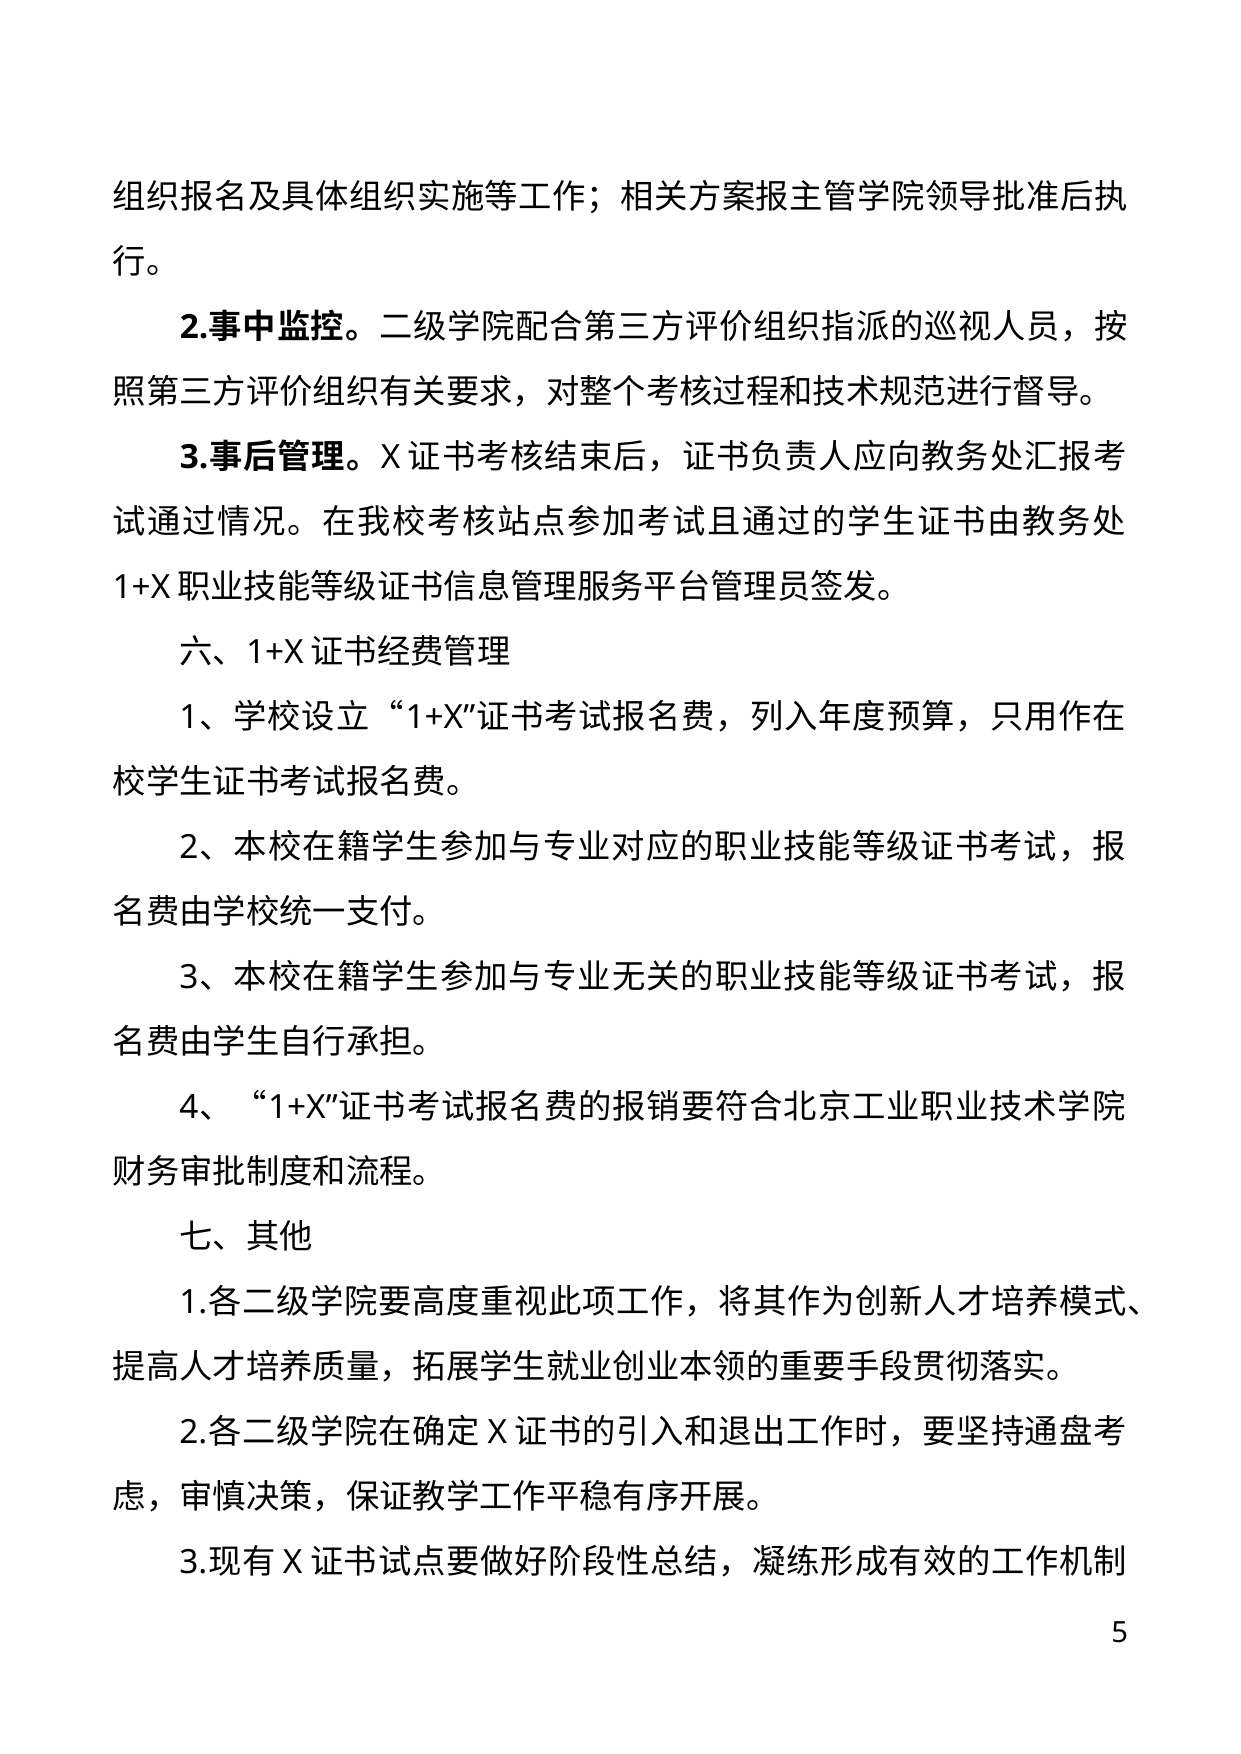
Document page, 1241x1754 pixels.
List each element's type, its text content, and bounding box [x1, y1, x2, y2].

text 2.事中监控。二级学院配合第三方评价组织指派的巡视人员，按照第三方评价组织有关要求，对整个考核过程和技术规范进行督导。 [112, 292, 1128, 422]
text 1.各二级学院要高度重视此项工作，将其作为创新人才培养模式、提高人才培养质量，拓展学生就业创业本领的重要手段贯彻落实。 [112, 1267, 1128, 1397]
text 六、1+X证书经费管理 [112, 617, 1128, 682]
text 2.各二级学院在确定X证书的引入和退出工作时，要坚持通盘考虑，审慎决策，保证教学工作平稳有序开展。 [112, 1397, 1128, 1527]
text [112, 162, 1128, 292]
text 七、其他 [112, 1202, 1128, 1267]
text 1、学校设立“1+X”证书考试报名费，列入年度预算，只用作在校学生证书考试报名费。 [112, 682, 1128, 812]
text 4、“1+X”证书考试报名费的报销要符合北京工业职业技术学院财务审批制度和流程。 [112, 1072, 1128, 1202]
text 3、本校在籍学生参加与专业无关的职业技能等级证书考试，报名费由学生自行承担。 [112, 942, 1128, 1072]
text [112, 1527, 1128, 1592]
text 3.事后管理。X证书考核结束后，证书负责人应向教务处汇报考试通过情况。在我校考核站点参加考试且通过的学生证书由教务处1+X职业技能等级证书信息管理服务平台管理员签发。 [112, 422, 1128, 617]
text 2、本校在籍学生参加与专业对应的职业技能等级证书考试，报名费由学校统一支付。 [112, 812, 1128, 942]
